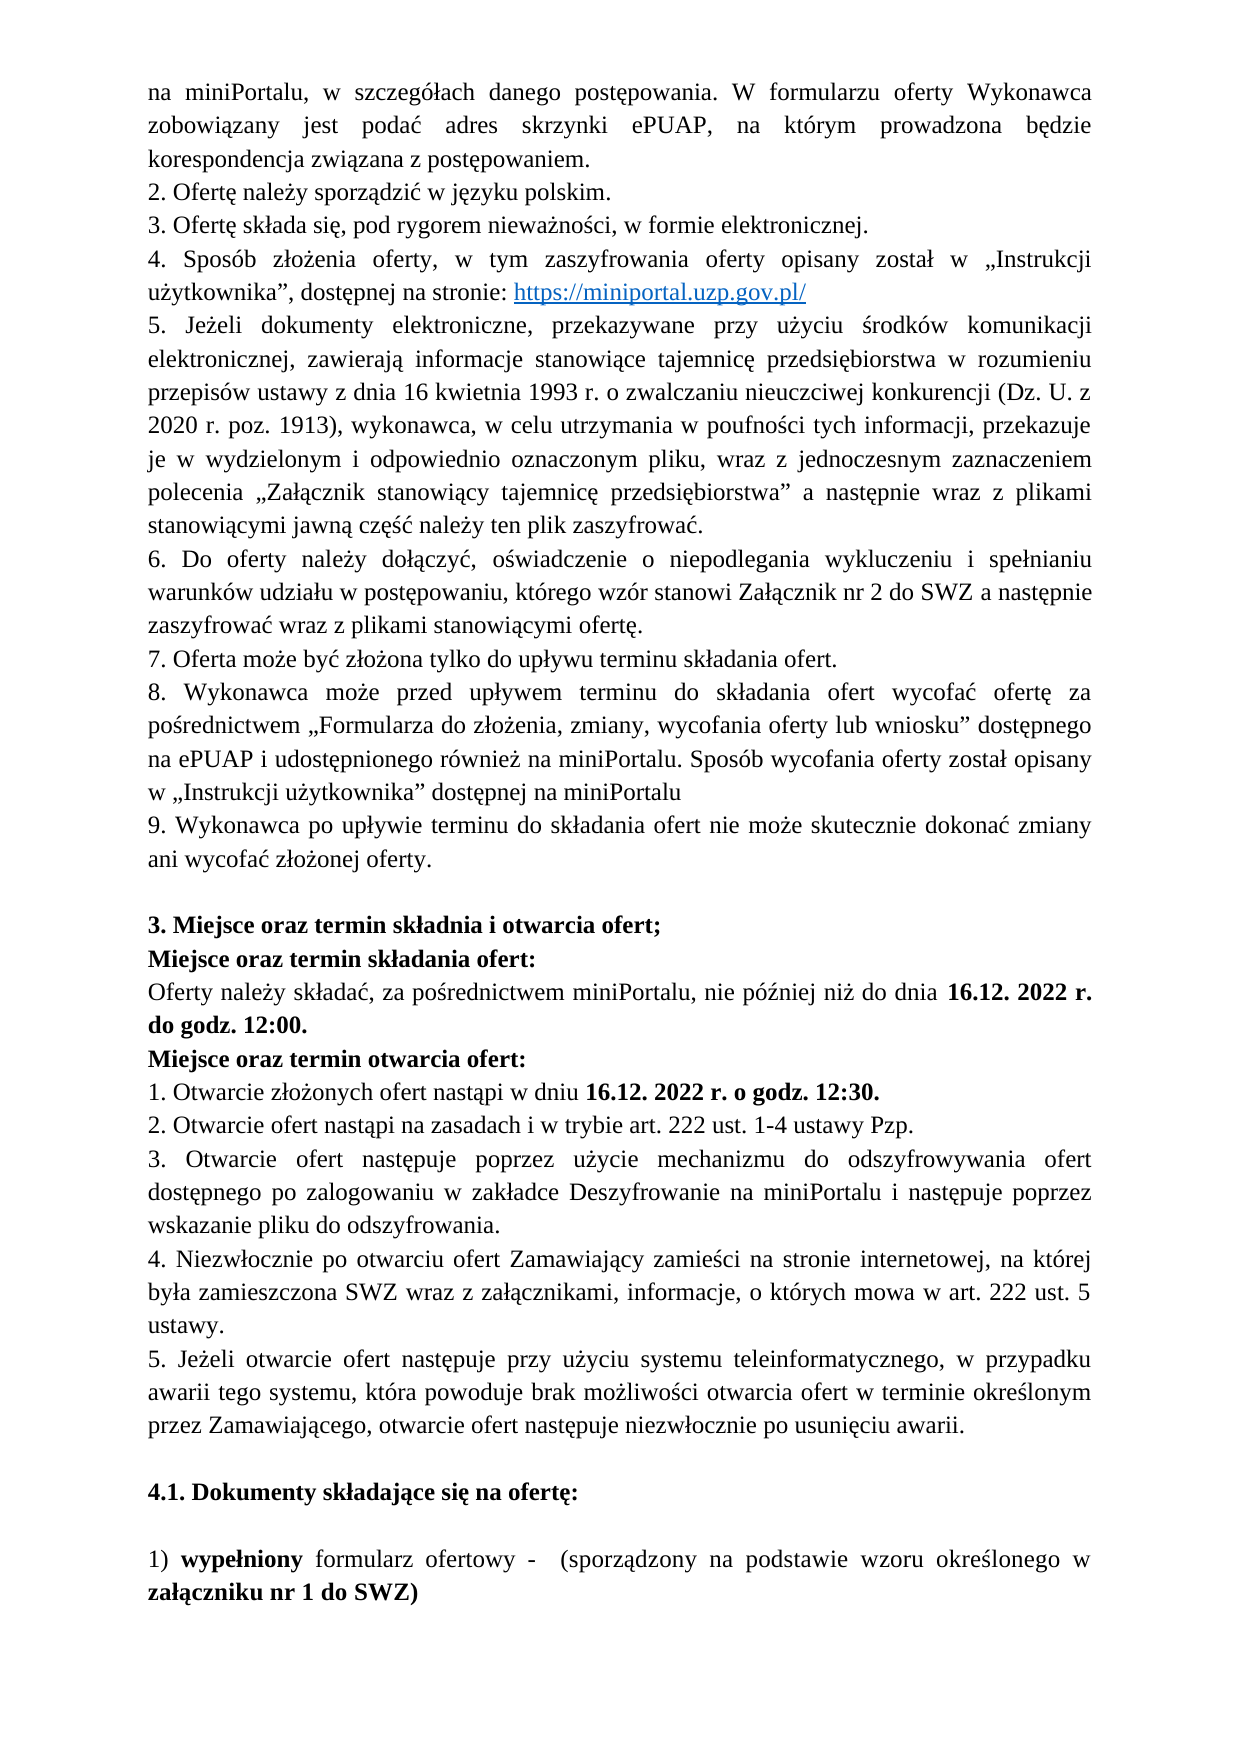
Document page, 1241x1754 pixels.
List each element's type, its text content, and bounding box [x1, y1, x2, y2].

text Oferty należy składać, za pośrednictwem miniPortalu, nie później niż do dnia 16.12. 2022 r. do godz. 12:00. [148, 974, 1092, 1041]
text 2. Otwarcie ofert nastąpi na zasadach i w trybie art. 222 ust. 1-4 ustawy Pzp. [148, 1107, 1092, 1141]
text 4.1. Dokumenty składające się na ofertę: [148, 1474, 1092, 1507]
text 3. Miejsce oraz termin składnia i otwarcia ofert; [148, 907, 1092, 941]
text 6. Do oferty należy dołączyć, oświadczenie o niepodlegania wykluczeniu i spełnianiu warunków udziału w postępowaniu, którego wzór stanowi Załącznik nr 2 do SWZ a następnie zaszyfrować wraz z plikami stanowiącymi ofertę. [148, 541, 1092, 641]
text Miejsce oraz termin składania ofert: [148, 941, 1092, 974]
text Miejsce oraz termin otwarcia ofert: [148, 1041, 1092, 1074]
text 5. Jeżeli otwarcie ofert następuje przy użyciu systemu teleinformatycznego, w przypadku awarii tego systemu, która powoduje brak możliwości otwarcia ofert w terminie określonym przez Zamawiającego, otwarcie ofert następuje niezwłocznie po usunięciu awarii. [148, 1341, 1092, 1441]
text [148, 74, 1092, 174]
text 1) wypełniony formularz ofertowy - (sporządzony na podstawie wzoru określonego w załączniku nr 1 do SWZ) [148, 1541, 1092, 1607]
text 4. Niezwłocznie po otwarciu ofert Zamawiający zamieści na stronie internetowej, na której była zamieszczona SWZ wraz z załącznikami, informacje, o których mowa w art. 222 ust. 5 ustawy. [148, 1241, 1092, 1341]
text 3. Otwarcie ofert następuje poprzez użycie mechanizmu do odszyfrowywania ofert dostępnego po zalogowaniu w zakładce Deszyfrowanie na miniPortalu i następuje poprzez wskazanie pliku do odszyfrowania. [148, 1141, 1092, 1241]
text 9. Wykonawca po upływie terminu do składania ofert nie może skutecznie dokonać zmiany ani wycofać złożonej oferty. [148, 807, 1092, 874]
text 8. Wykonawca może przed upływem terminu do składania ofert wycofać ofertę za pośrednictwem „Formularza do złożenia, zmiany, wycofania oferty lub wniosku” dostępnego na ePUAP i udostępnionego również na miniPortalu. Sposób wycofania oferty został opisany w „Instrukcji użytkownika” dostępnej na miniPortalu [148, 674, 1092, 807]
text 7. Oferta może być złożona tylko do upływu terminu składania ofert. [148, 641, 1092, 674]
text 1. Otwarcie złożonych ofert nastąpi w dniu 16.12. 2022 r. o godz. 12:30. [148, 1074, 1092, 1107]
text 3. Ofertę składa się, pod rygorem nieważności, w formie elektronicznej. [148, 207, 1092, 241]
text 4. Sposób złożenia oferty, w tym zaszyfrowania oferty opisany został w „Instrukcji użytkownika”, dostępnej na stronie: https://miniportal.uzp.gov.pl/ [148, 241, 1092, 307]
text 2. Ofertę należy sporządzić w języku polskim. [148, 174, 1092, 207]
text 5. Jeżeli dokumenty elektroniczne, przekazywane przy użyciu środków komunikacji elektronicznej, zawierają informacje stanowiące tajemnicę przedsiębiorstwa w rozumieniu przepisów ustawy z dnia 16 kwietnia 1993 r. o zwalczaniu nieuczciwej konkurencji (Dz. U. z 2020 r. poz. 1913), wykonawca, w celu utrzymania w poufności tych informacji, przekazuje je w wydzielonym i odpowiednio oznaczonym pliku, wraz z jednoczesnym zaznaczeniem polecenia „Załącznik stanowiący tajemnicę przedsiębiorstwa” a następnie wraz z plikami stanowiącymi jawną część należy ten plik zaszyfrować. [148, 307, 1092, 541]
